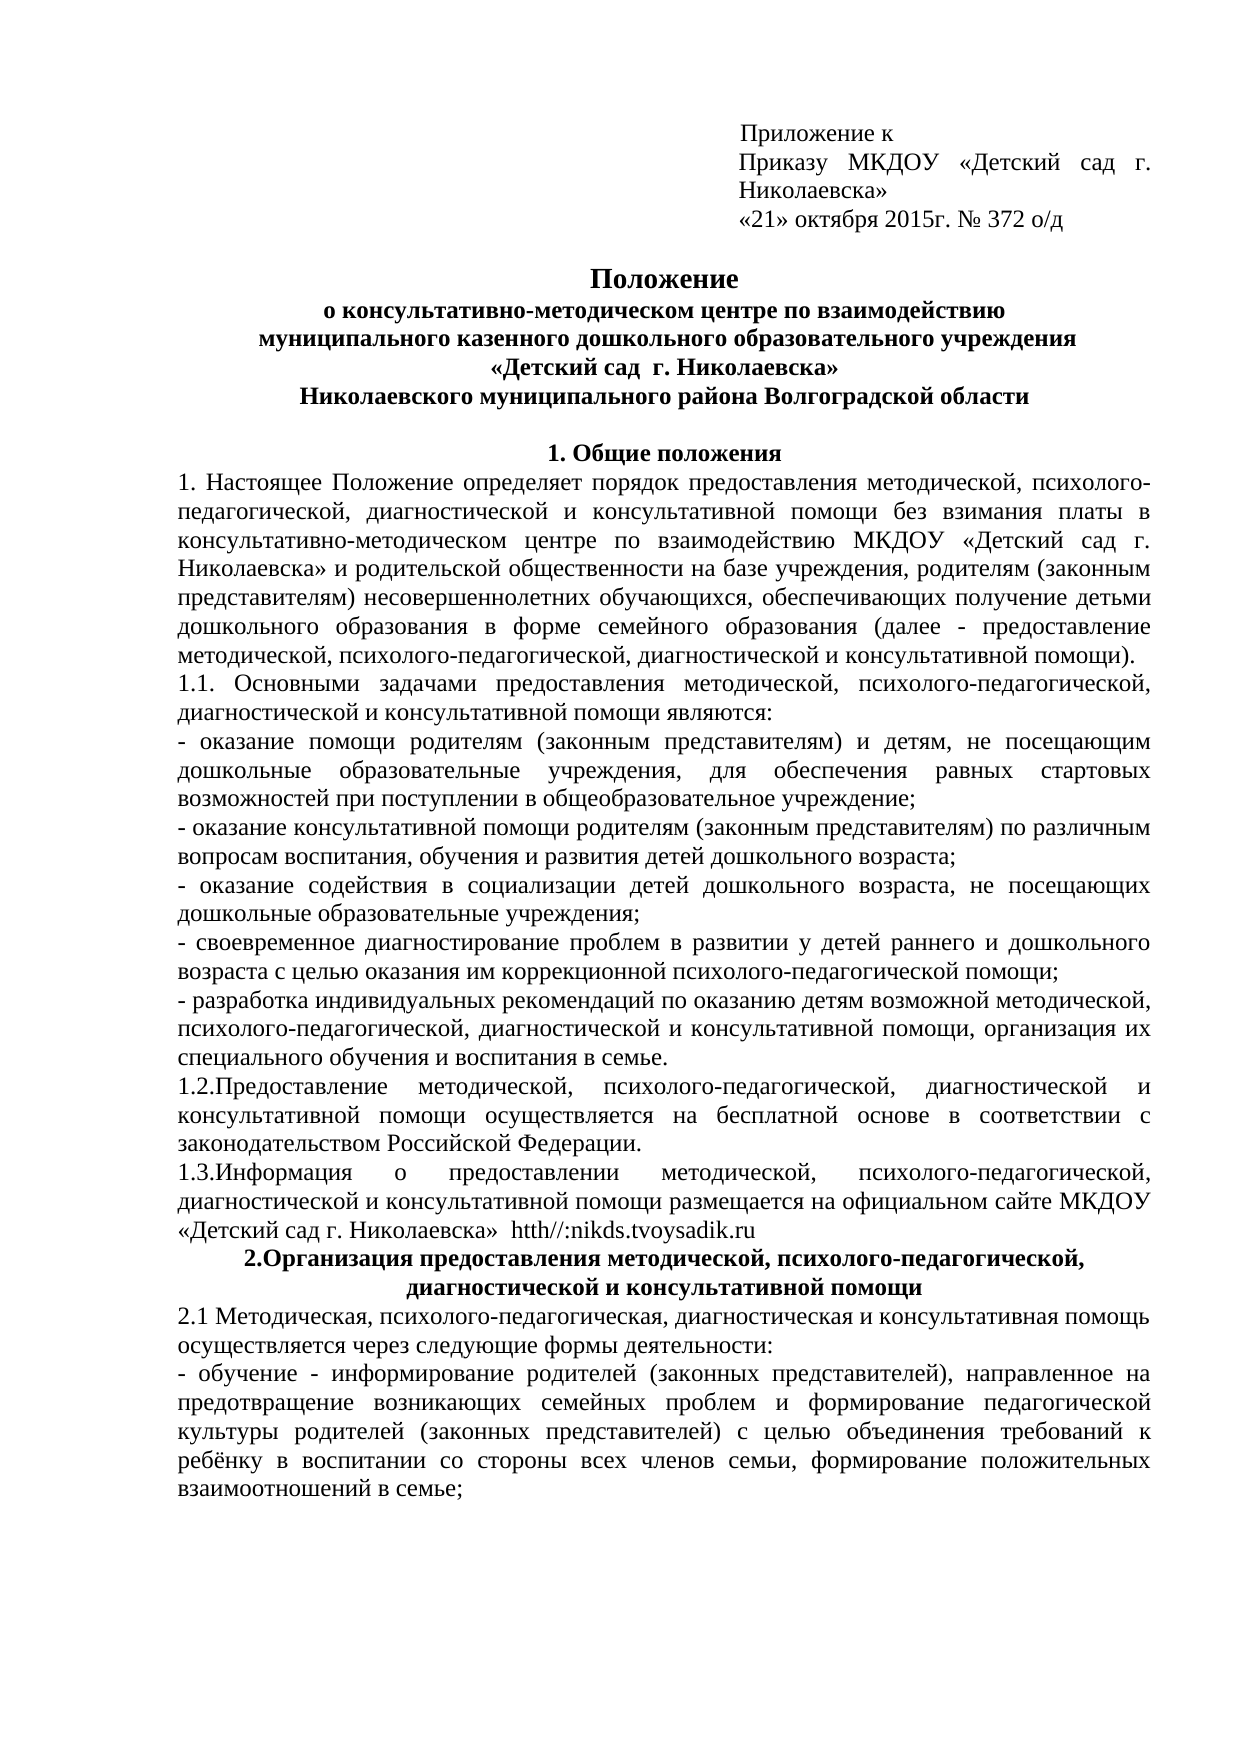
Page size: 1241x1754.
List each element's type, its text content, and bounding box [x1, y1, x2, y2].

text муниципального казенного дошкольного образовательного учреждения [177, 323, 1152, 352]
text Приказу МКДОУ «Детский сад г. Николаевска» [738, 147, 1152, 204]
text - обучение - информирование родителей (законных представителей), направленное на предотвращение возникающих семейных проблем и формирование педагогической культуры родителей (законных представителей) с целью объединения требований к ребёнку в воспитании со стороны всех членов семьи, формирование положительных взаимоотношений в семье; [177, 1358, 1152, 1502]
text - оказание помощи родителям (законным представителям) и детям, не посещающим дошкольные образовательные учреждения, для обеспечения равных стартовых возможностей при поступлении в общеобразовательное учреждение; [177, 726, 1152, 812]
text 1. Настоящее Положение определяет порядок предоставления методической, психолого-педагогической, диагностической и консультативной помощи без взимания платы в консультативно-методическом центре по взаимодействию МКДОУ «Детский сад г. Николаевска» и родительской общественности на базе учреждения, родителям (законным представителям) несовершеннолетних обучающихся, обеспечивающих получение детьми дошкольного образования в форме семейного образования (далее - предоставление методической, психолого-педагогической, диагностической и консультативной помощи). [177, 467, 1152, 668]
text осуществляется через следующие формы деятельности: [177, 1330, 1152, 1358]
text 2.1 Методическая, психолого-педагогическая, диагностическая и консультативная помощь [177, 1301, 1152, 1330]
text Положение [177, 261, 1152, 295]
text 2.Организация предоставления методической, психолого-педагогической, диагностической и консультативной помощи [177, 1243, 1152, 1301]
text о консультативно-методическом центре по взаимодействию [177, 295, 1152, 323]
text - оказание содействия в социализации детей дошкольного возраста, не посещающих дошкольные образовательные учреждения; [177, 870, 1152, 927]
text - своевременное диагностирование проблем в развитии у детей раннего и дошкольного возраста с целью оказания им коррекционной психолого-педагогической помощи; [177, 927, 1152, 985]
text 1.3.Информация о предоставлении методической, психолого-педагогической, диагностической и консультативной помощи размещается на официальном сайте МКДОУ «Детский сад г. Николаевска» htth//:nikds.tvoysadik.ru [177, 1157, 1152, 1243]
text «21» октября 2015г. № 372 о/д [738, 204, 1152, 233]
text «Детский сад г. Николаевска» [177, 352, 1152, 381]
text 1.2.Предоставление методической, психолого-педагогической, диагностической и консультативной помощи осуществляется на бесплатной основе в соответствии с законодательством Российской Федерации. [177, 1071, 1152, 1157]
text Николаевского муниципального района Волгоградской области [177, 381, 1152, 410]
text 1. Общие положения [177, 438, 1152, 467]
text 1.1. Основными задачами предоставления методической, психолого-педагогической, диагностической и консультативной помощи являются: [177, 668, 1152, 726]
text - разработка индивидуальных рекомендаций по оказанию детям возможной методической, психолого-педагогической, диагностической и консультативной помощи, организация их специального обучения и воспитания в семье. [177, 985, 1152, 1071]
text Приложение к [177, 118, 1152, 147]
text - оказание консультативной помощи родителям (законным представителям) по различным вопросам воспитания, обучения и развития детей дошкольного возраста; [177, 812, 1152, 870]
